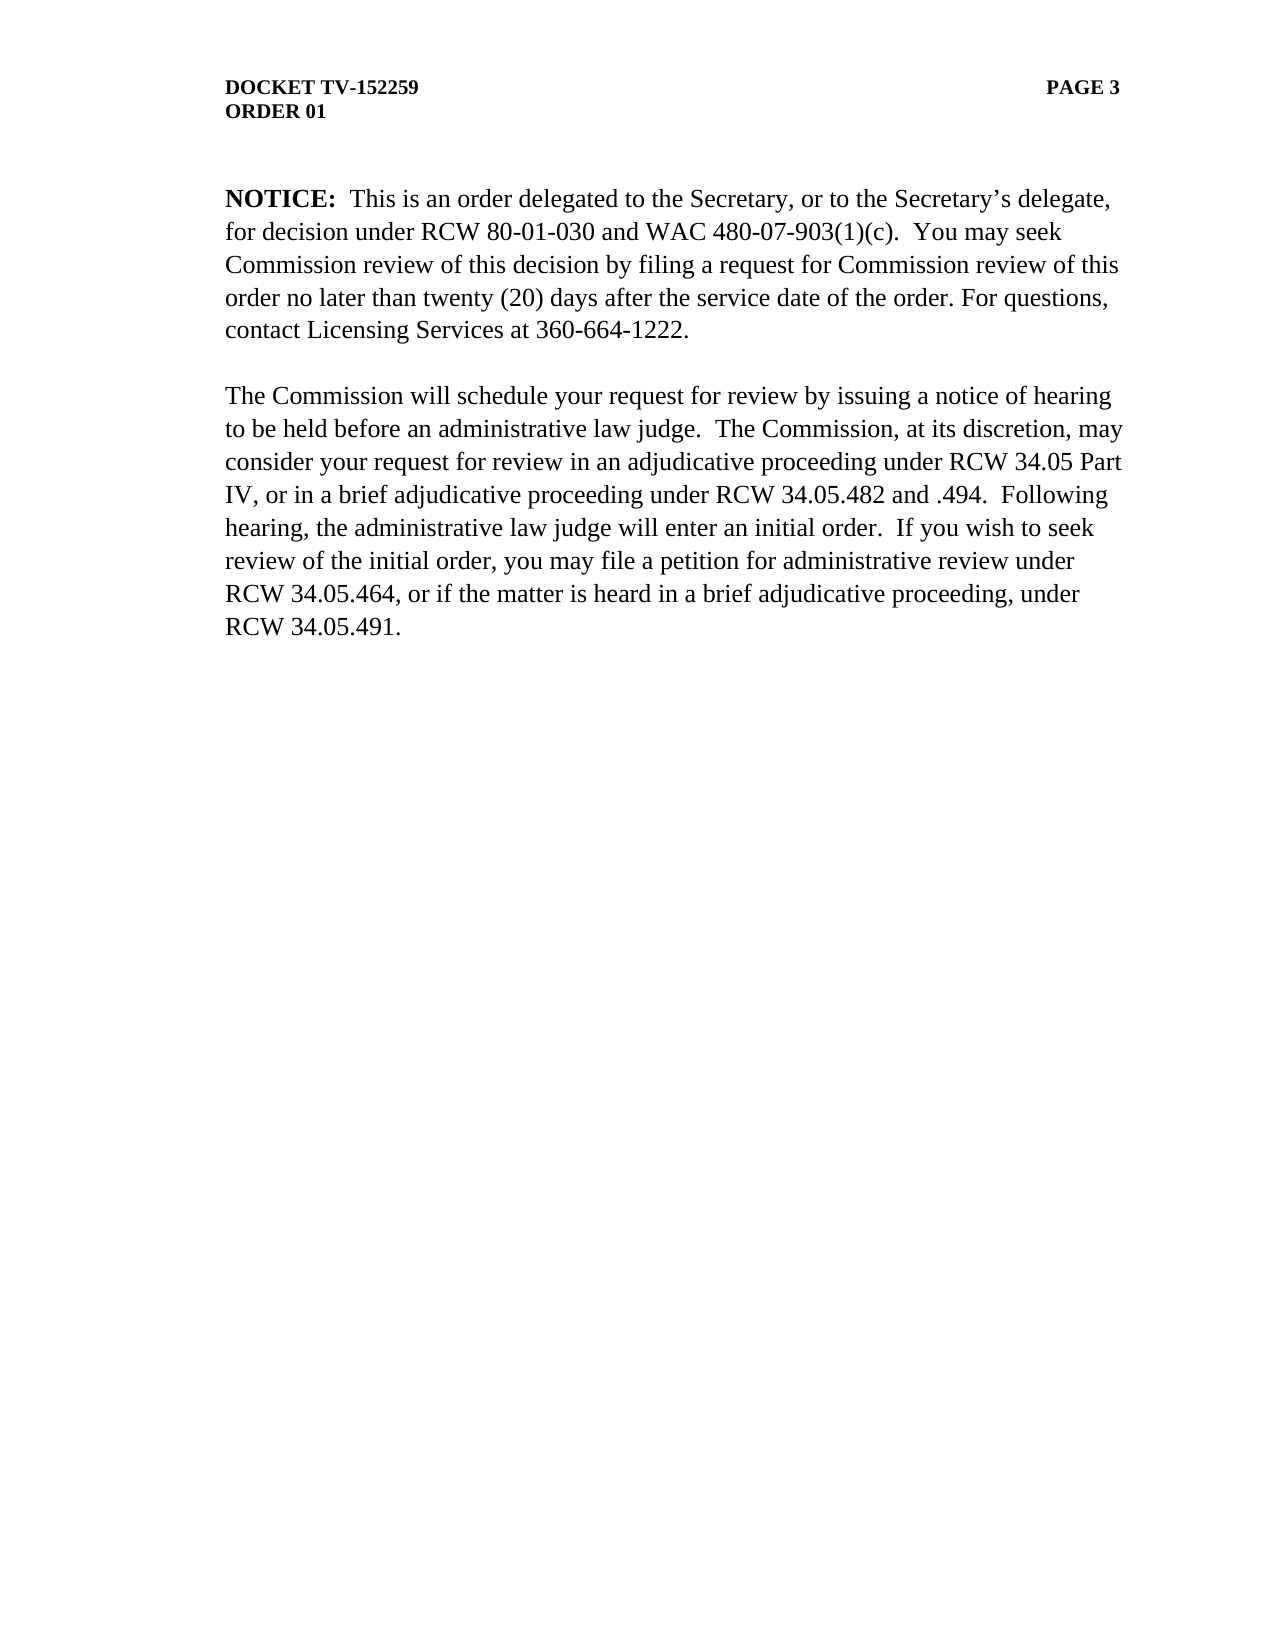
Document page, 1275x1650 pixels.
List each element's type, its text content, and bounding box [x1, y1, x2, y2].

text NOTICE: This is an order delegated to the Secretary, or to the Secretary’s delegate, for decision under RCW 80-01-030 and WAC 480-07-903(1)(c). You may seek Commission review of this decision by filing a request for Commission review of this order no later than twenty (20) days after the service date of the order. For questions, contact Licensing Services at 360-664-1222. [225, 183, 1125, 344]
text The Commission will schedule your request for review by issuing a notice of hearing to be held before an administrative law judge. The Commission, at its discretion, may consider your request for review in an adjudicative proceeding under RCW 34.05 Part IV, or in a brief adjudicative proceeding under RCW 34.05.482 and .494. Following hearing, the administrative law judge will enter an initial order. If you wish to seek review of the initial order, you may file a petition for administrative review under RCW 34.05.464, or if the matter is heard in a brief adjudicative proceeding, under RCW 34.05.491. [225, 380, 1125, 641]
